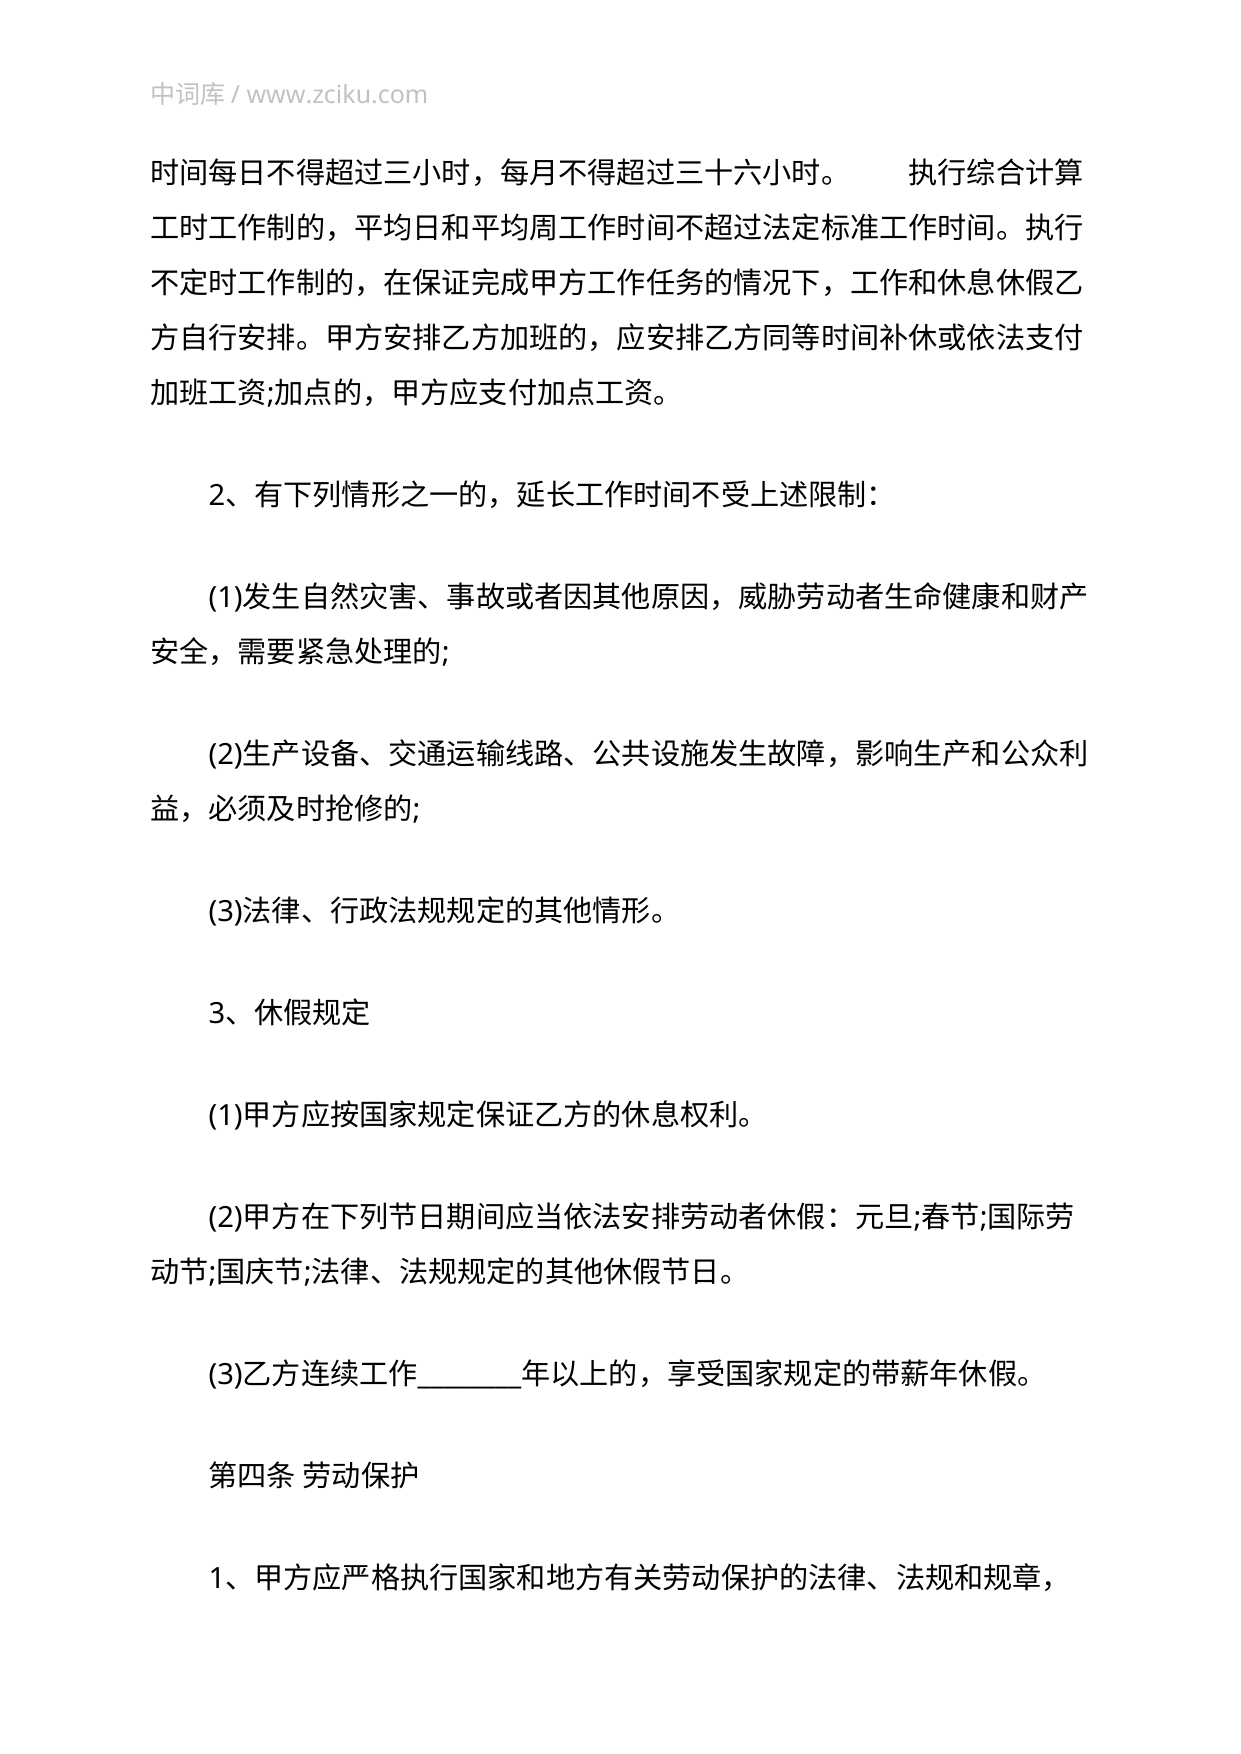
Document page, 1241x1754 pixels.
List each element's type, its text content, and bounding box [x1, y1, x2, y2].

text (1)甲方应按国家规定保证乙方的休息权利。 [150, 1091, 1090, 1134]
text 第四条 劳动保护 [150, 1452, 1090, 1495]
text 2、有下列情形之一的，延长工作时间不受上述限制： [150, 472, 1090, 514]
text (2)生产设备、交通运输线路、公共设施发生故障，影响生产和公众利益，必须及时抢修的; [150, 731, 1090, 828]
text 3、休假规定 [150, 989, 1090, 1032]
text (2)甲方在下列节日期间应当依法安排劳动者休假：元旦;春节;国际劳动节;国庆节;法律、法规规定的其他休假节日。 [150, 1193, 1090, 1291]
text (1)发生自然灾害、事故或者因其他原因，威胁劳动者生命健康和财产安全，需要紧急处理的; [150, 573, 1090, 671]
text (3)法律、行政法规规定的其他情形。 [150, 887, 1090, 930]
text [150, 1554, 1090, 1597]
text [150, 150, 1090, 412]
text (3)乙方连续工作________年以上的，享受国家规定的带薪年休假。 [150, 1350, 1090, 1393]
